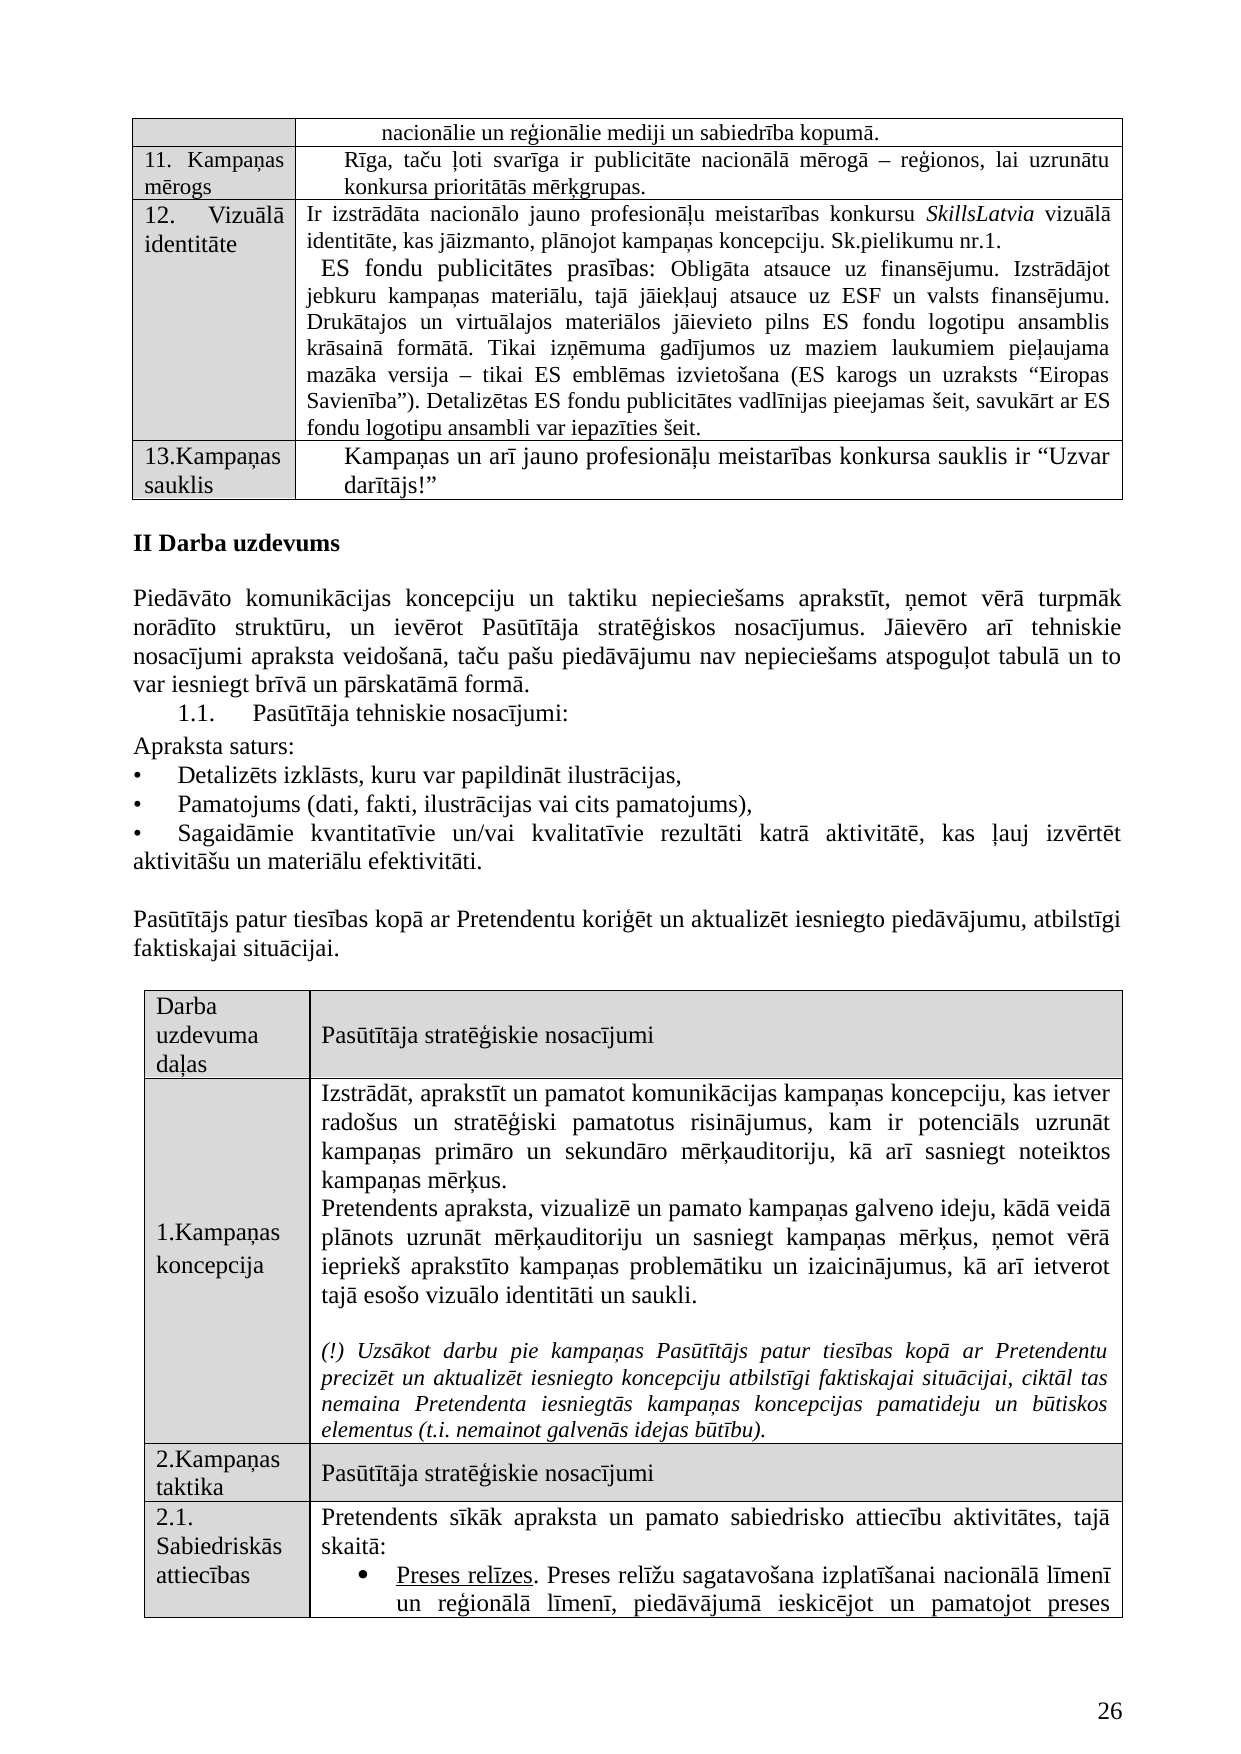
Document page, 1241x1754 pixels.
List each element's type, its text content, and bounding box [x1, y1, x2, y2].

table_cell 1.Kampaņas koncepcija [145, 1079, 309, 1443]
list Pasūtītāja tehniskie nosacījumi: [177, 698, 1122, 727]
table_cell 12. Vizuālā identitāte [133, 200, 295, 440]
table_cell Pasūtītāja stratēģiskie nosacījumi [311, 1444, 1122, 1501]
text • Detalizēts izklāsts, kuru var papildināt ilustrācijas, [133, 760, 1122, 789]
table_cell Rīga, taču ļoti svarīga ir publicitāte nacionālā mērogā – reģionos, lai uzrunātu konkursa prioritātās mērķgrupas. [296, 147, 1122, 199]
table_cell Kampaņas un arī jauno profesionāļu meistarības konkursa sauklis ir “Uzvar darītājs!” [296, 441, 1122, 498]
text Pasūtītājs patur tiesības kopā ar Pretendentu koriģēt un aktualizēt iesniegto piedāvājumu, atbilstīgi faktiskajai situācijai. [133, 904, 1122, 961]
text • Sagaidāmie kvantitatīvie un/vai kvalitatīvie rezultāti katrā aktivitātē, kas ļauj izvērtēt aktivitāšu un materiālu efektivitāti. [133, 818, 1122, 875]
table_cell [133, 119, 295, 146]
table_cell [145, 1502, 309, 1617]
table_header Pasūtītāja stratēģiskie nosacījumi [311, 991, 1122, 1077]
text II Darba uzdevums [133, 528, 1122, 557]
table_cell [311, 1502, 1122, 1617]
text • Pamatojums (dati, fakti, ilustrācijas vai cits pamatojums), [133, 789, 1122, 818]
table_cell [296, 119, 1122, 146]
table_header Darba uzdevuma daļas [145, 991, 309, 1077]
table_cell 13.Kampaņas sauklis [133, 441, 295, 498]
text Apraksta saturs: [133, 731, 1122, 760]
table_cell Izstrādāt, aprakstīt un pamatot komunikācijas kampaņas koncepciju, kas ietver radošus un stratēģiski pamatotus risinājumus, kam ir potenciāls uzrunāt kampaņas primāro un sekundāro mērķauditoriju, kā arī sasniegt noteiktos kampaņas mērķus. Pretendents apraksta, vizualizē un pamato kampaņas galveno ideju, kādā veidā plānots uzrunāt mērķauditoriju un sasniegt kampaņas mērķus, ņemot vērā iepriekš aprakstīto kampaņas problemātiku un izaicinājumus, kā arī ietverot tajā esošo vizuālo identitāti un saukli. (!) Uzsākot darbu pie kampaņas Pasūtītājs patur tiesības kopā ar Pretendentu precizēt un aktualizēt iesniegto koncepciju atbilstīgi faktiskajai situācijai, ciktāl tas nemaina Pretendenta iesniegtās kampaņas koncepcijas pamatideju un būtiskos elementus (t.i. nemainot galvenās idejas būtību). [311, 1079, 1122, 1443]
text Piedāvāto komunikācijas koncepciju un taktiku nepieciešams aprakstīt, ņemot vērā turpmāk norādīto struktūru, un ievērot Pasūtītāja stratēģiskos nosacījumus. Jāievēro arī tehniskie nosacījumi apraksta veidošanā, taču pašu piedāvājumu nav nepieciešams atspoguļot tabulā un to var iesniegt brīvā un pārskatāmā formā. [133, 583, 1122, 698]
table_cell 2.Kampaņas taktika [145, 1444, 309, 1501]
table_cell Ir izstrādāta nacionālo jauno profesionāļu meistarības konkursu SkillsLatvia vizuālā identitāte, kas jāizmanto, plānojot kampaņas koncepciju. Sk.pielikumu nr.1. ES fondu publicitātes prasības: Obligāta atsauce uz finansējumu. Izstrādājot jebkuru kampaņas materiālu, tajā jāiekļauj atsauce uz ESF un valsts finansējumu. Drukātajos un virtuālajos materiālos jāievieto pilns ES fondu logotipu ansamblis krāsainā formātā. Tikai izņēmuma gadījumos uz maziem laukumiem pieļaujama mazāka versija – tikai ES emblēmas izvietošana (ES karogs un uzraksts “Eiropas Savienība”). Detalizētas ES fondu publicitātes vadlīnijas pieejamas šeit, savukārt ar ES fondu logotipu ansambli var iepazīties šeit. [296, 200, 1122, 440]
table_cell 11. Kampaņas mērogs [133, 147, 295, 199]
